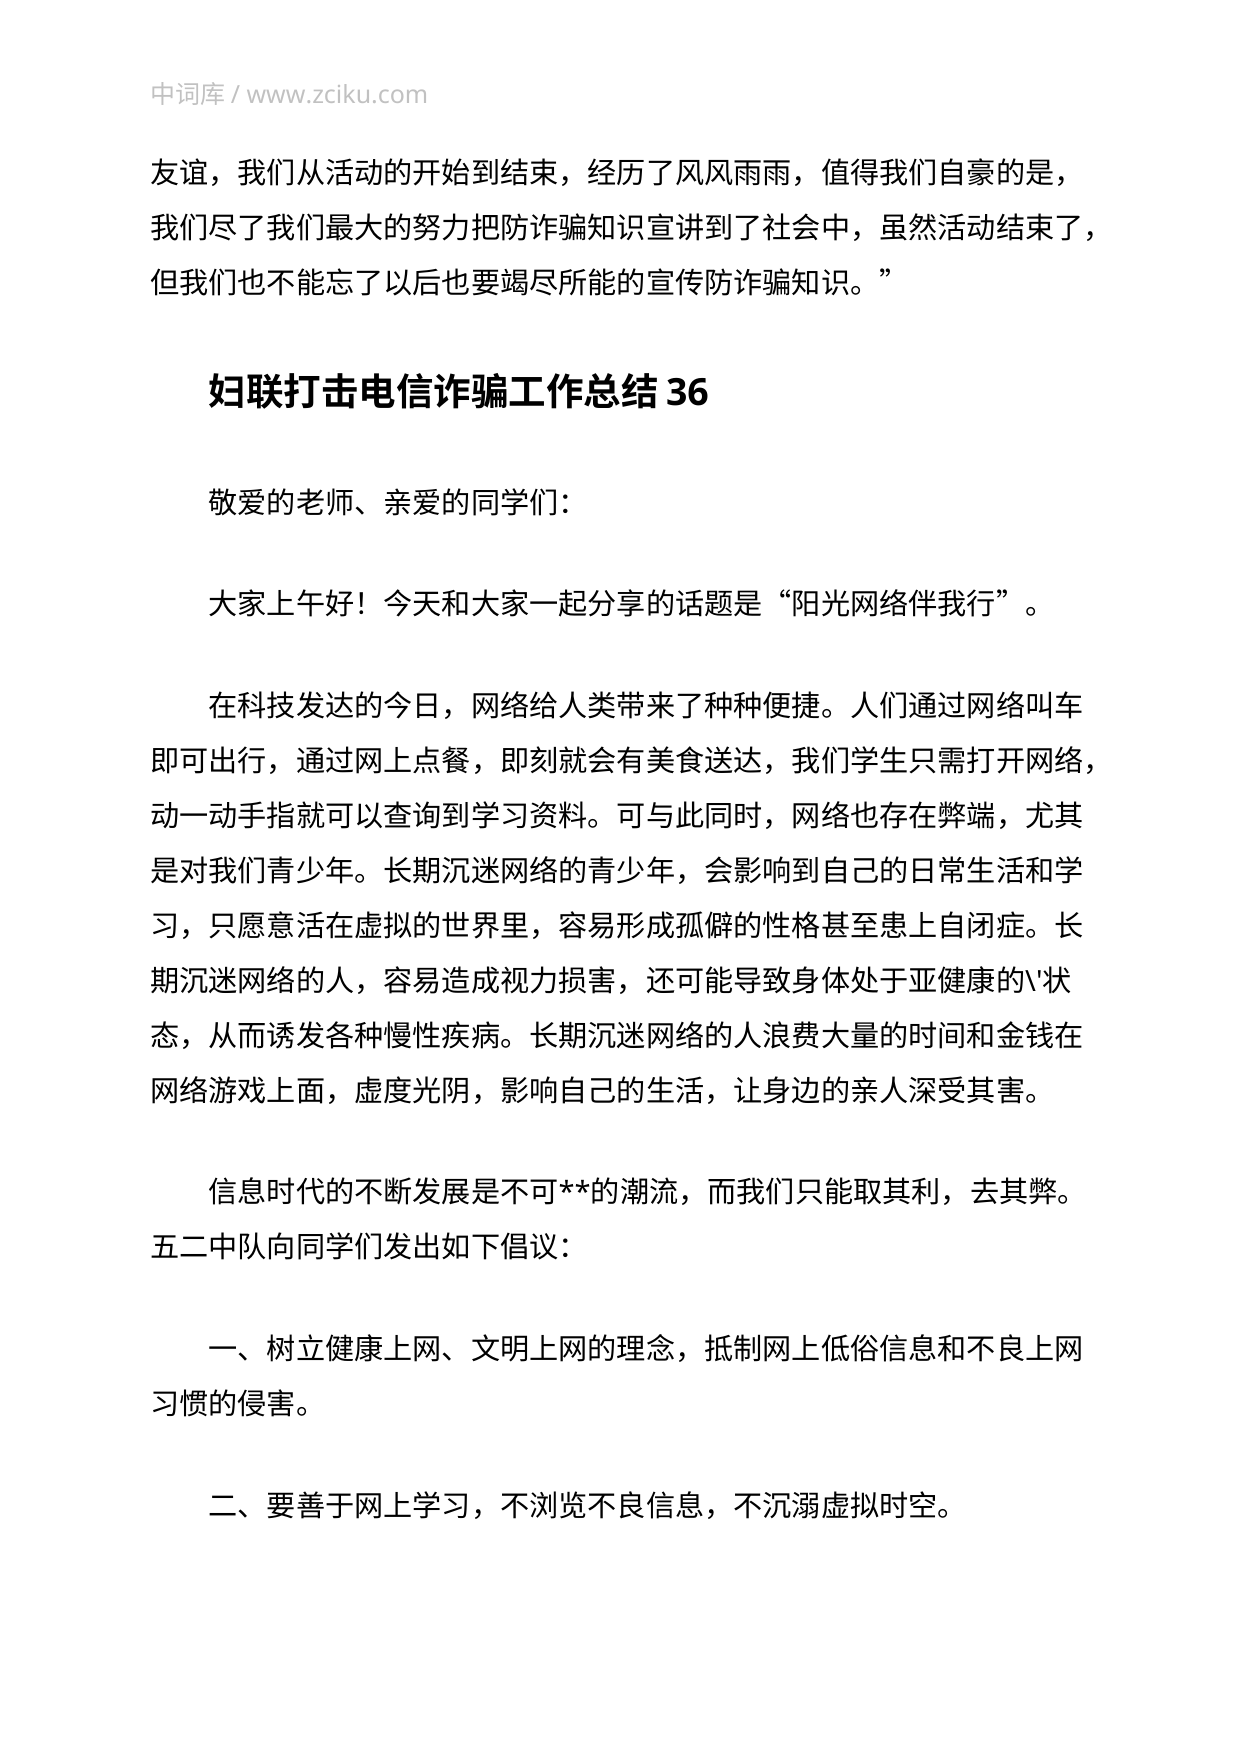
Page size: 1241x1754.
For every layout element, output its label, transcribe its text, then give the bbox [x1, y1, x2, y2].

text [150, 150, 1090, 302]
text 大家上午好！今天和大家一起分享的话题是“阳光网络伴我行”。 [150, 581, 1090, 623]
text 敬爱的老师、亲爱的同学们： [150, 479, 1090, 521]
text 信息时代的不断发展是不可**的潮流，而我们只能取其利，去其弊。五二中队向同学们发出如下倡议： [150, 1169, 1090, 1266]
text 在科技发达的今日，网络给人类带来了种种便捷。人们通过网络叫车即可出行，通过网上点餐，即刻就会有美食送达，我们学生只需打开网络，动一动手指就可以查询到学习资料。可与此同时，网络也存在弊端，尤其是对我们青少年。长期沉迷网络的青少年，会影响到自己的日常生活和学习，只愿意活在虚拟的世界里，容易形成孤僻的性格甚至患上自闭症。长期沉迷网络的人，容易造成视力损害，还可能导致身体处于亚健康的\'状态，从而诱发各种慢性疾病。长期沉迷网络的人浪费大量的时间和金钱在网络游戏上面，虚度光阴，影响自己的生活，让身边的亲人深受其害。 [150, 683, 1090, 1109]
text 妇联打击电信诈骗工作总结36 [150, 362, 1090, 416]
text 二、要善于网上学习，不浏览不良信息，不沉溺虚拟时空。 [150, 1482, 1090, 1524]
text 一、树立健康上网、文明上网的理念，抵制网上低俗信息和不良上网习惯的侵害。 [150, 1326, 1090, 1423]
